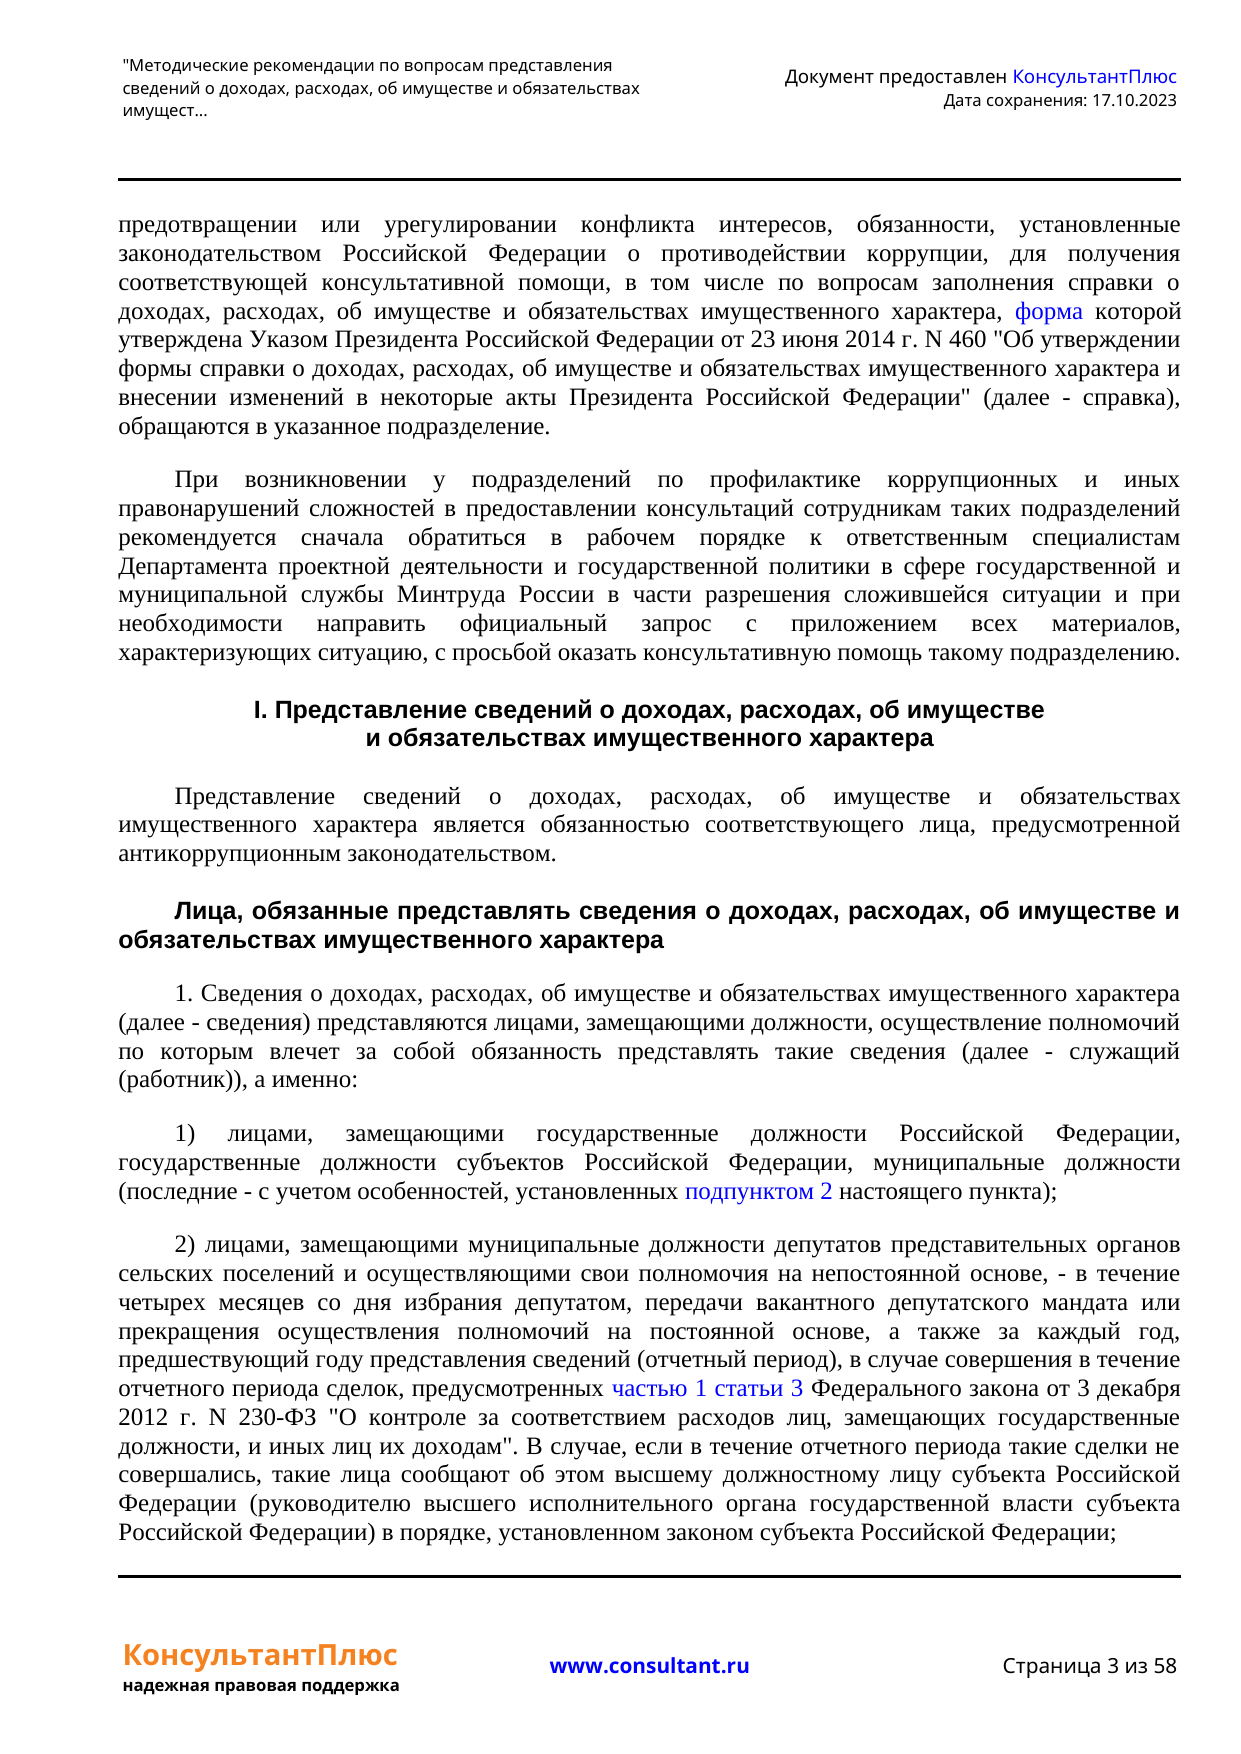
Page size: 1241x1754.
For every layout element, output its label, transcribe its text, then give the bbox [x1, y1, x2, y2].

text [118, 209, 1181, 439]
text 1) лицами, замещающими государственные должности Российской Федерации, государственные должности субъектов Российской Федерации, муниципальные должности (последние - с учетом особенностей, установленных подпунктом 2 настоящего пункта); [118, 1118, 1181, 1204]
title Лица, обязанные представлять сведения о доходах, расходах, об имуществе и обязательствах имущественного характера [118, 896, 1181, 953]
text При возникновении у подразделений по профилактике коррупционных и иных правонарушений сложностей в предоставлении консультаций сотрудникам таких подразделений рекомендуется сначала обратиться в рабочем порядке к ответственным специалистам Департамента проектной деятельности и государственной политики в сфере государственной и муниципальной службы Минтруда России в части разрешения сложившейся ситуации и при необходимости направить официальный запрос с приложением всех материалов, характеризующих ситуацию, с просьбой оказать консультативную помощь такому подразделению. [118, 464, 1181, 666]
text 2) лицами, замещающими муниципальные должности депутатов представительных органов сельских поселений и осуществляющими свои полномочия на непостоянной основе, - в течение четырех месяцев со дня избрания депутатом, передачи вакантного депутатского мандата или прекращения осуществления полномочий на постоянной основе, а также за каждый год, предшествующий году представления сведений (отчетный период), в случае совершения в течение отчетного периода сделок, предусмотренных частью 1 статьи 3 Федерального закона от 3 декабря 2012 г. N 230-ФЗ "О контроле за соответствием расходов лиц, замещающих государственные должности, и иных лиц их доходам". В случае, если в течение отчетного периода такие сделки не совершались, такие лица сообщают об этом высшему должностному лицу субъекта Российской Федерации (руководителю высшего исполнительного органа государственной власти субъекта Российской Федерации) в порядке, установленном законом субъекта Российской Федерации; [118, 1229, 1181, 1546]
text Представление сведений о доходах, расходах, об имуществе и обязательствах имущественного характера является обязанностью соответствующего лица, предусмотренной антикоррупционным законодательством. [118, 781, 1181, 867]
title и обязательствах имущественного характера [118, 723, 1181, 752]
title I. Представление сведений о доходах, расходах, об имуществе [118, 694, 1181, 723]
text 1. Сведения о доходах, расходах, об имуществе и обязательствах имущественного характера (далее - сведения) представляются лицами, замещающими должности, осуществление полномочий по которым влечет за собой обязанность представлять такие сведения (далее - служащий (работник)), а именно: [118, 978, 1181, 1093]
